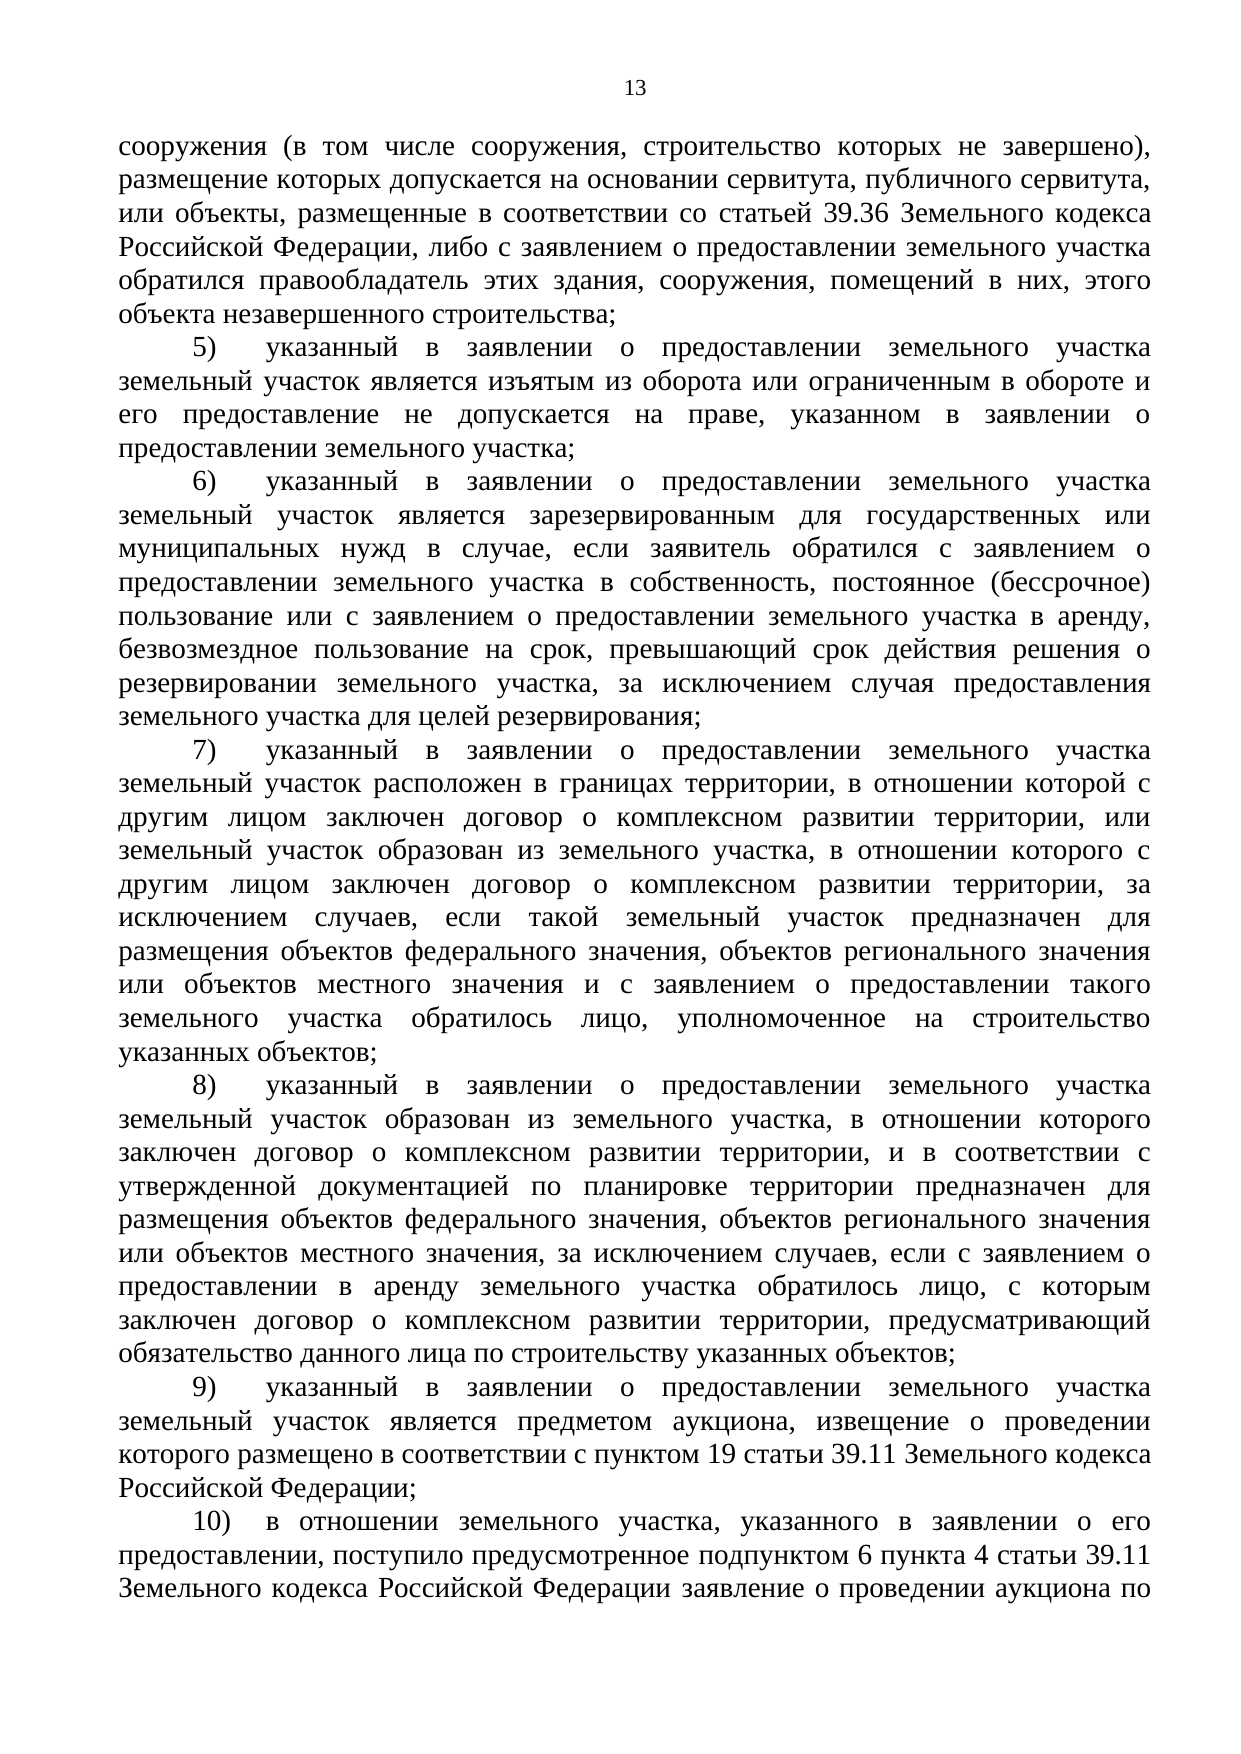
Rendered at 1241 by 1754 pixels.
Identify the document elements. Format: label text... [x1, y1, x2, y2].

list указанный в заявлении о предоставлении земельного участка земельный участок является изъятым из оборота или ограниченным в обороте и его предоставление не допускается на праве, указанном в заявлении о предоставлении земельного участка; [118, 329, 1152, 463]
list указанный в заявлении о предоставлении земельного участка земельный участок образован из земельного участка, в отношении которого заключен договор о комплексном развитии территории, и в соответствии с утвержденной документацией по планировке территории предназначен для размещения объектов федерального значения, объектов регионального значения или объектов местного значения, за исключением случаев, если с заявлением о предоставлении в аренду земельного участка обратилось лицо, с которым заключен договор о комплексном развитии территории, предусматривающий обязательство данного лица по строительству указанных объектов; [118, 1067, 1152, 1369]
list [118, 1503, 1152, 1604]
list указанный в заявлении о предоставлении земельного участка земельный участок является зарезервированным для государственных или муниципальных нужд в случае, если заявитель обратился с заявлением о предоставлении земельного участка в собственность, постоянное (бессрочное) пользование или с заявлением о предоставлении земельного участка в аренду, безвозмездное пользование на срок, превышающий срок действия решения о резервировании земельного участка, за исключением случая предоставления земельного участка для целей резервирования; [118, 463, 1152, 732]
list указанный в заявлении о предоставлении земельного участка земельный участок расположен в границах территории, в отношении которой с другим лицом заключен договор о комплексном развитии территории, или земельный участок образован из земельного участка, в отношении которого с другим лицом заключен договор о комплексном развитии территории, за исключением случаев, если такой земельный участок предназначен для размещения объектов федерального значения, объектов регионального значения или объектов местного значения и с заявлением о предоставлении такого земельного участка обратилось лицо, уполномоченное на строительство указанных объектов; [118, 732, 1152, 1067]
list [118, 128, 1152, 329]
list указанный в заявлении о предоставлении земельного участка земельный участок является предметом аукциона, извещение о проведении которого размещено в соответствии с пунктом 19 статьи 39.11 Земельного кодекса Российской Федерации; [118, 1369, 1152, 1503]
